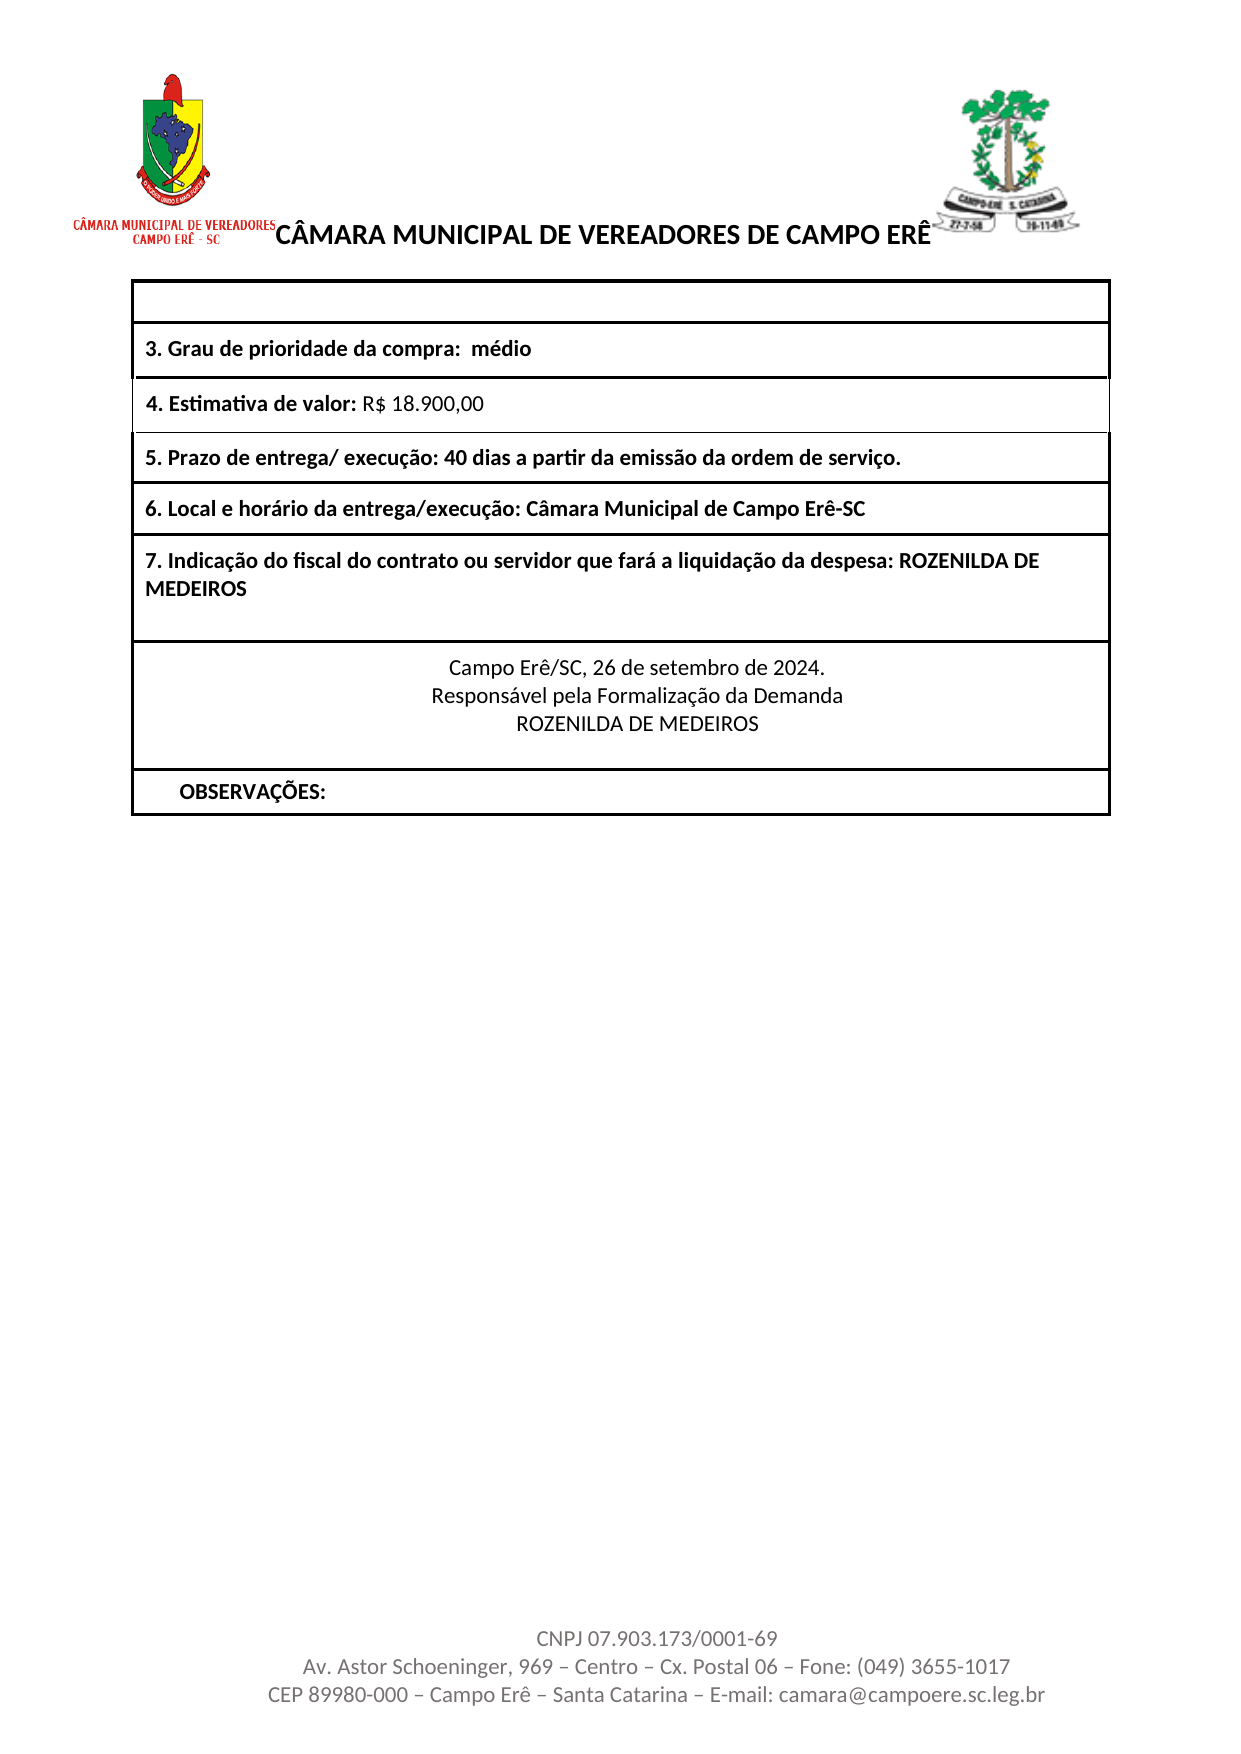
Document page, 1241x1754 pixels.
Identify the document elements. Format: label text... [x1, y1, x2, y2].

table_cell 6. Local e horário da entrega/execução: Câmara Municipal de Campo Erê-SC [134, 484, 1108, 532]
picture [931, 81, 1081, 244]
table_cell 3. Grau de prioridade da compra: médio [134, 324, 1108, 376]
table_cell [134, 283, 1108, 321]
table_cell 5. Prazo de entrega/ execução: 40 dias a partir da emissão da ordem de serviço. [134, 432, 1108, 481]
table_cell 7. Indicação do fiscal do contrato ou servidor que fará a liquidação da despesa: ROZENILDA DE MEDEIROS [134, 536, 1108, 640]
table_cell Campo Erê/SC, 26 de setembro de 2024. Responsável pela Formalização da Demanda ROZENILDA DE MEDEIROS [134, 643, 1108, 767]
table_cell 4. Estimativa de valor: R$ 18.900,00 [133, 376, 1109, 432]
table_cell OBSERVAÇÕES: [134, 771, 1108, 813]
picture [73, 73, 276, 244]
